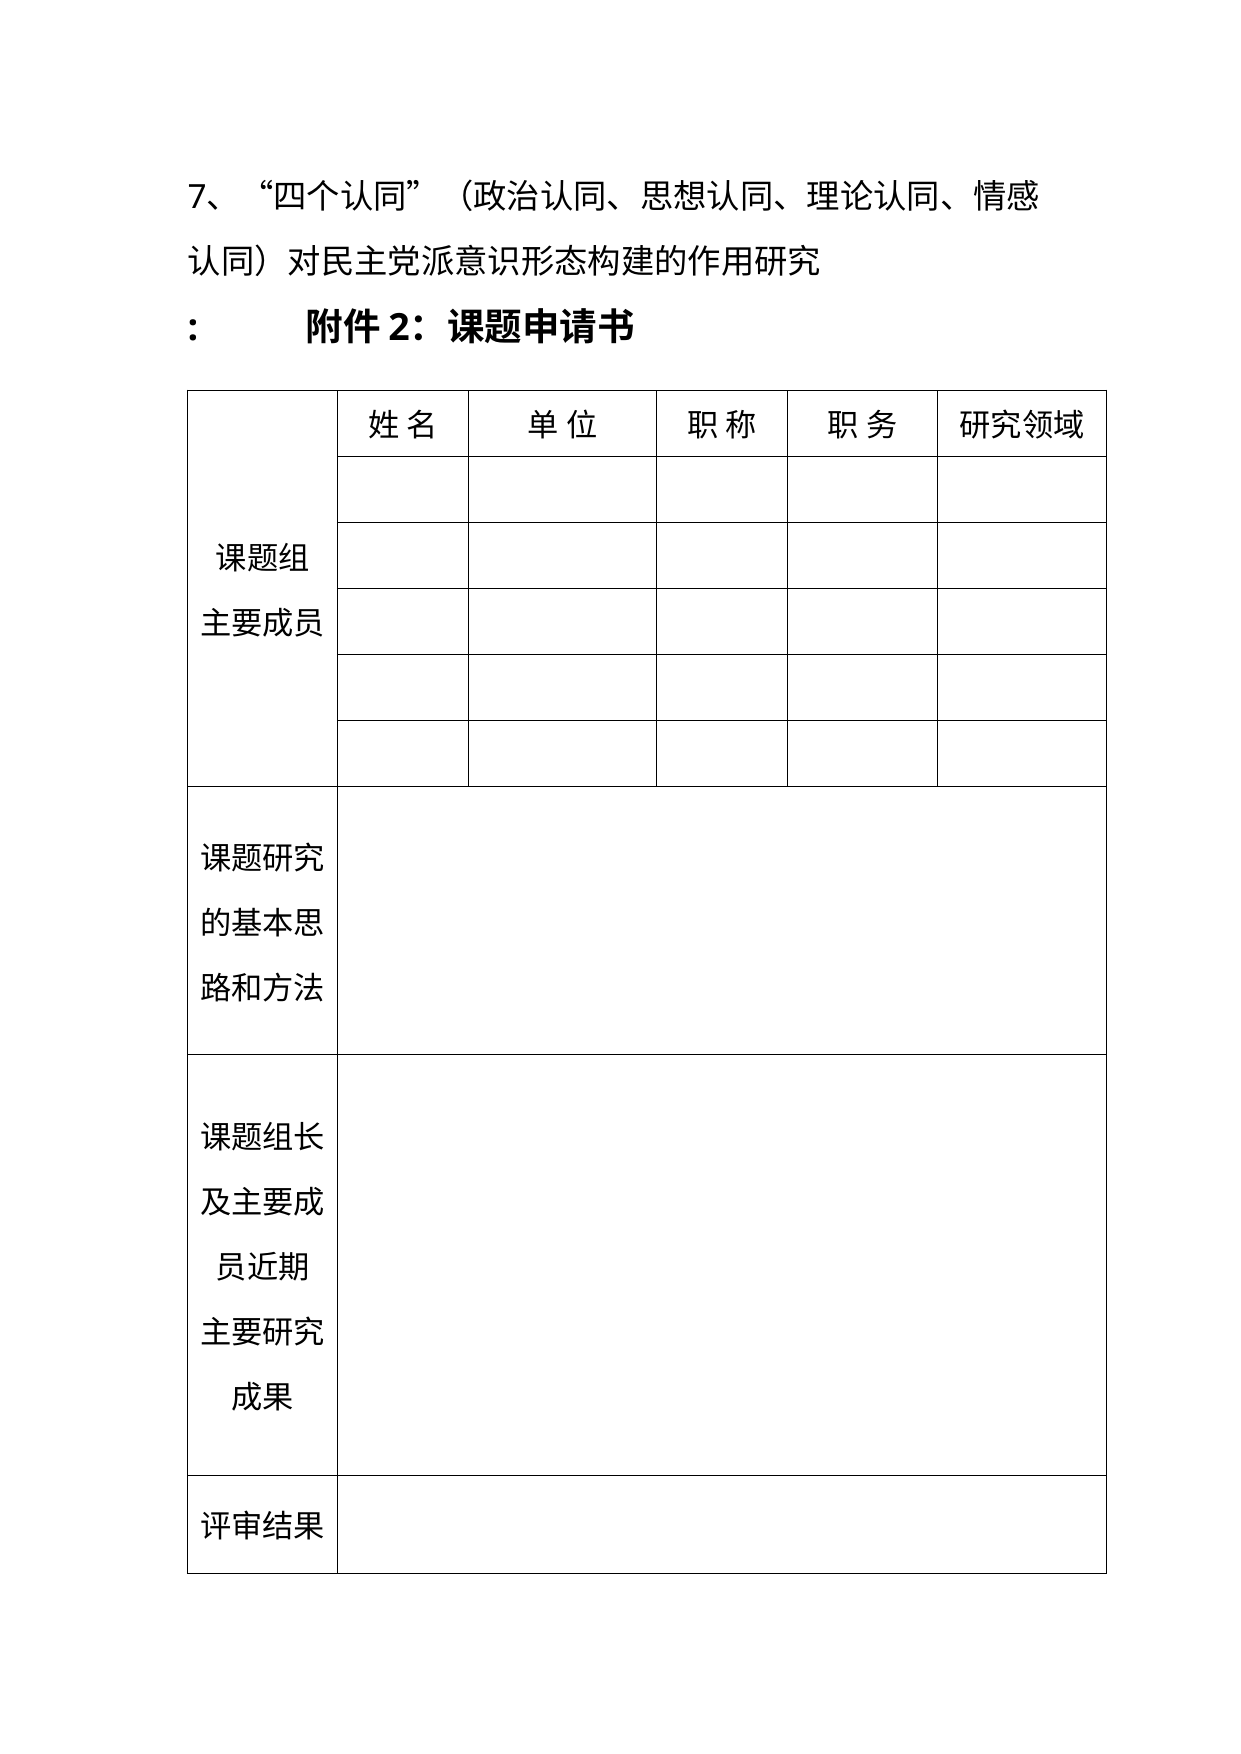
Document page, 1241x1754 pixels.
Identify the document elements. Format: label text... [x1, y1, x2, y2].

text 7、“四个认同”（政治认同、思想认同、理论认同、情感认同）对民主党派意识形态构建的作用研究 [187, 162, 1053, 292]
table_cell [938, 523, 1106, 588]
table_cell [469, 721, 656, 786]
table_header 职 务 [788, 391, 937, 456]
table_cell [657, 721, 787, 786]
table_cell [338, 721, 468, 786]
table_cell [938, 457, 1106, 522]
table_cell 课题组长及主要成员近期 主要研究成果 [188, 1055, 337, 1475]
table_cell [788, 457, 937, 522]
table_cell [469, 457, 656, 522]
table_cell [469, 655, 656, 720]
table_cell [657, 589, 787, 654]
table_cell 评审结果 [188, 1476, 337, 1572]
table_cell [469, 589, 656, 654]
table_header 职 称 [657, 391, 787, 456]
table_cell [788, 523, 937, 588]
table_cell [338, 457, 468, 522]
table_cell [657, 655, 787, 720]
table_cell [938, 655, 1106, 720]
table_cell [338, 589, 468, 654]
table_header 课题组 主要成员 [188, 391, 337, 786]
table_cell [338, 523, 468, 588]
table_cell [338, 787, 1106, 1054]
table_cell [338, 655, 468, 720]
table_header 姓 名 [338, 391, 468, 456]
table_cell [788, 721, 937, 786]
table_cell [657, 523, 787, 588]
table_header 研究领域 [938, 391, 1106, 456]
table_cell [788, 655, 937, 720]
table_cell [788, 589, 937, 654]
table_header 单 位 [469, 391, 656, 456]
table_cell [338, 1476, 1106, 1572]
table_cell [469, 523, 656, 588]
table_cell [938, 589, 1106, 654]
table_cell [938, 721, 1106, 786]
table_cell [657, 457, 787, 522]
text : 附件2：课题申请书 [187, 292, 1053, 357]
table_cell 课题研究的基本思路和方法 [188, 787, 337, 1054]
table_cell [338, 1055, 1106, 1475]
